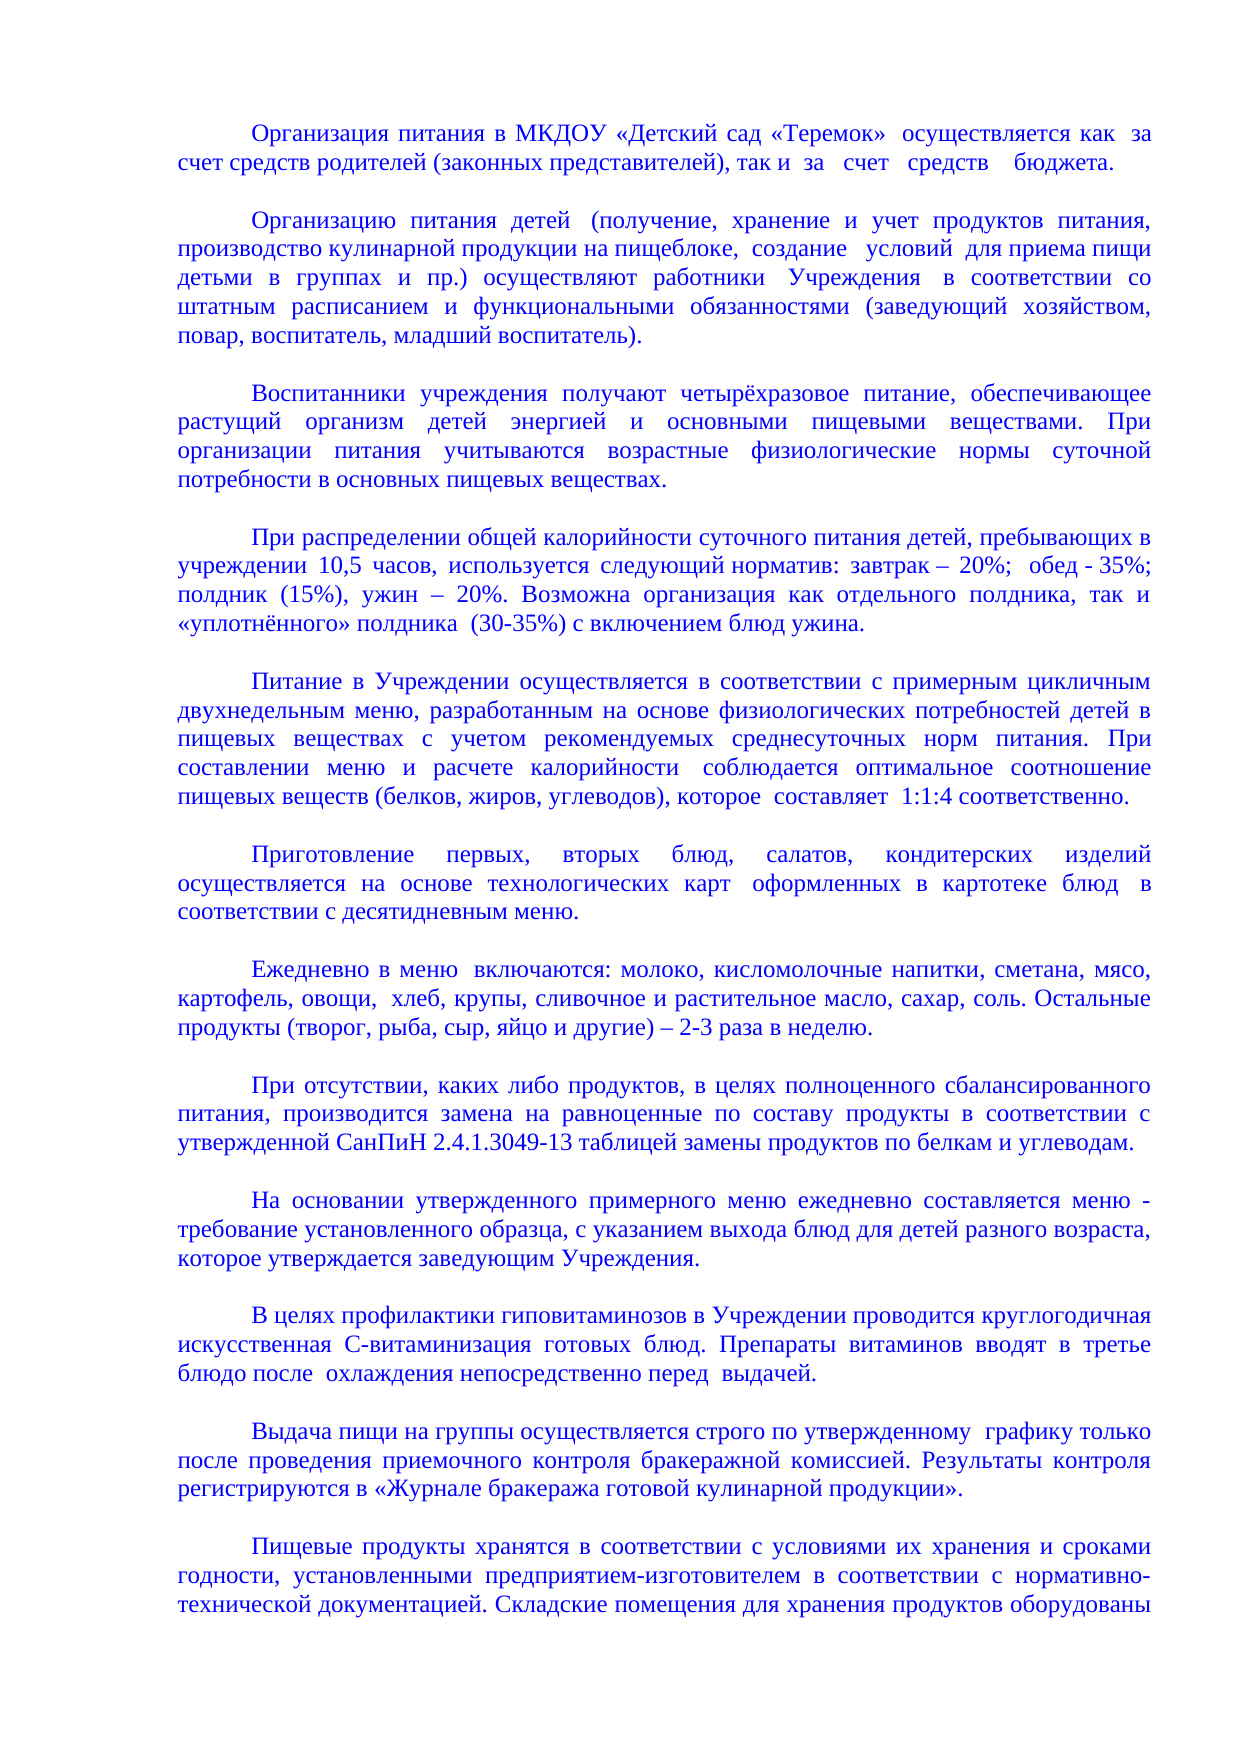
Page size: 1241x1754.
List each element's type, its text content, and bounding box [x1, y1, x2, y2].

text Организацию питания детей (получение, хранение и учет продуктов питания, производство кулинарной продукции на пищеблоке, создание условий для приема пищи детьми в группах и пр.) осуществляют работники Учреждения в соответствии со штатным расписанием и функциональными обязанностями (заведующий хозяйством, повар, воспитатель, младший воспитатель). [177, 205, 1152, 348]
text Организация питания в МКДОУ «Детский сад «Теремок» осуществляется как за счет средств родителей (законных представителей), так и за счет средств бюджета. [177, 118, 1152, 176]
text Ежедневно в меню включаются: молоко, кисломолочные напитки, сметана, мясо, картофель, овощи, хлеб, крупы, сливочное и растительное масло, сахар, соль. Остальные продукты (творог, рыба, сыр, яйцо и другие) – 2-3 раза в неделю. [177, 954, 1152, 1041]
text При отсутствии, каких либо продуктов, в целях полноценного сбалансированного питания, производится замена на равноценные по составу продукты в соответствии с утвержденной СанПиН 2.4.1.3049-13 таблицей замены продуктов по белкам и углеводам. [177, 1070, 1152, 1156]
text В целях профилактики гиповитаминозов в Учреждении проводится круглогодичная искусственная С-витаминизация готовых блюд. Препараты витаминов вводят в третье блюдо после охлаждения непосредственно перед выдачей. [177, 1301, 1152, 1387]
text Приготовление первых, вторых блюд, салатов, кондитерских изделий осуществляется на основе технологических карт оформленных в картотеке блюд в соответствии с десятидневным меню. [177, 839, 1152, 925]
text Выдача пищи на группы осуществляется строго по утвержденному графику только после проведения приемочного контроля бракеражной комиссией. Результаты контроля регистрируются в «Журнале бракеража готовой кулинарной продукции». [177, 1416, 1152, 1502]
text При распределении общей калорийности суточного питания детей, пребывающих в учреждении 10,5 часов, используется следующий норматив: завтрак – 20%; обед - 35%; полдник (15%), ужин – 20%. Возможна организация как отдельного полдника, так и «уплотнённого» полдника (30-35%) с включением блюд ужина. [177, 522, 1152, 637]
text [177, 1531, 1152, 1618]
text На основании утвержденного примерного меню ежедневно составляется меню - требование установленного образца, с указанием выхода блюд для детей разного возраста, которое утверждается заведующим Учреждения. [177, 1185, 1152, 1271]
text Воспитанники учреждения получают четырёхразовое питание, обеспечивающее растущий организм детей энергией и основными пищевыми веществами. При организации питания учитываются возрастные физиологические нормы суточной потребности в основных пищевых веществах. [177, 378, 1152, 493]
text Питание в Учреждении осуществляется в соответствии с примерным цикличным двухнедельным меню, разработанным на основе физиологических потребностей детей в пищевых веществах с учетом рекомендуемых среднесуточных норм питания. При составлении меню и расчете калорийности соблюдается оптимальное соотношение пищевых веществ (белков, жиров, углеводов), которое составляет 1:1:4 соответственно. [177, 666, 1152, 810]
